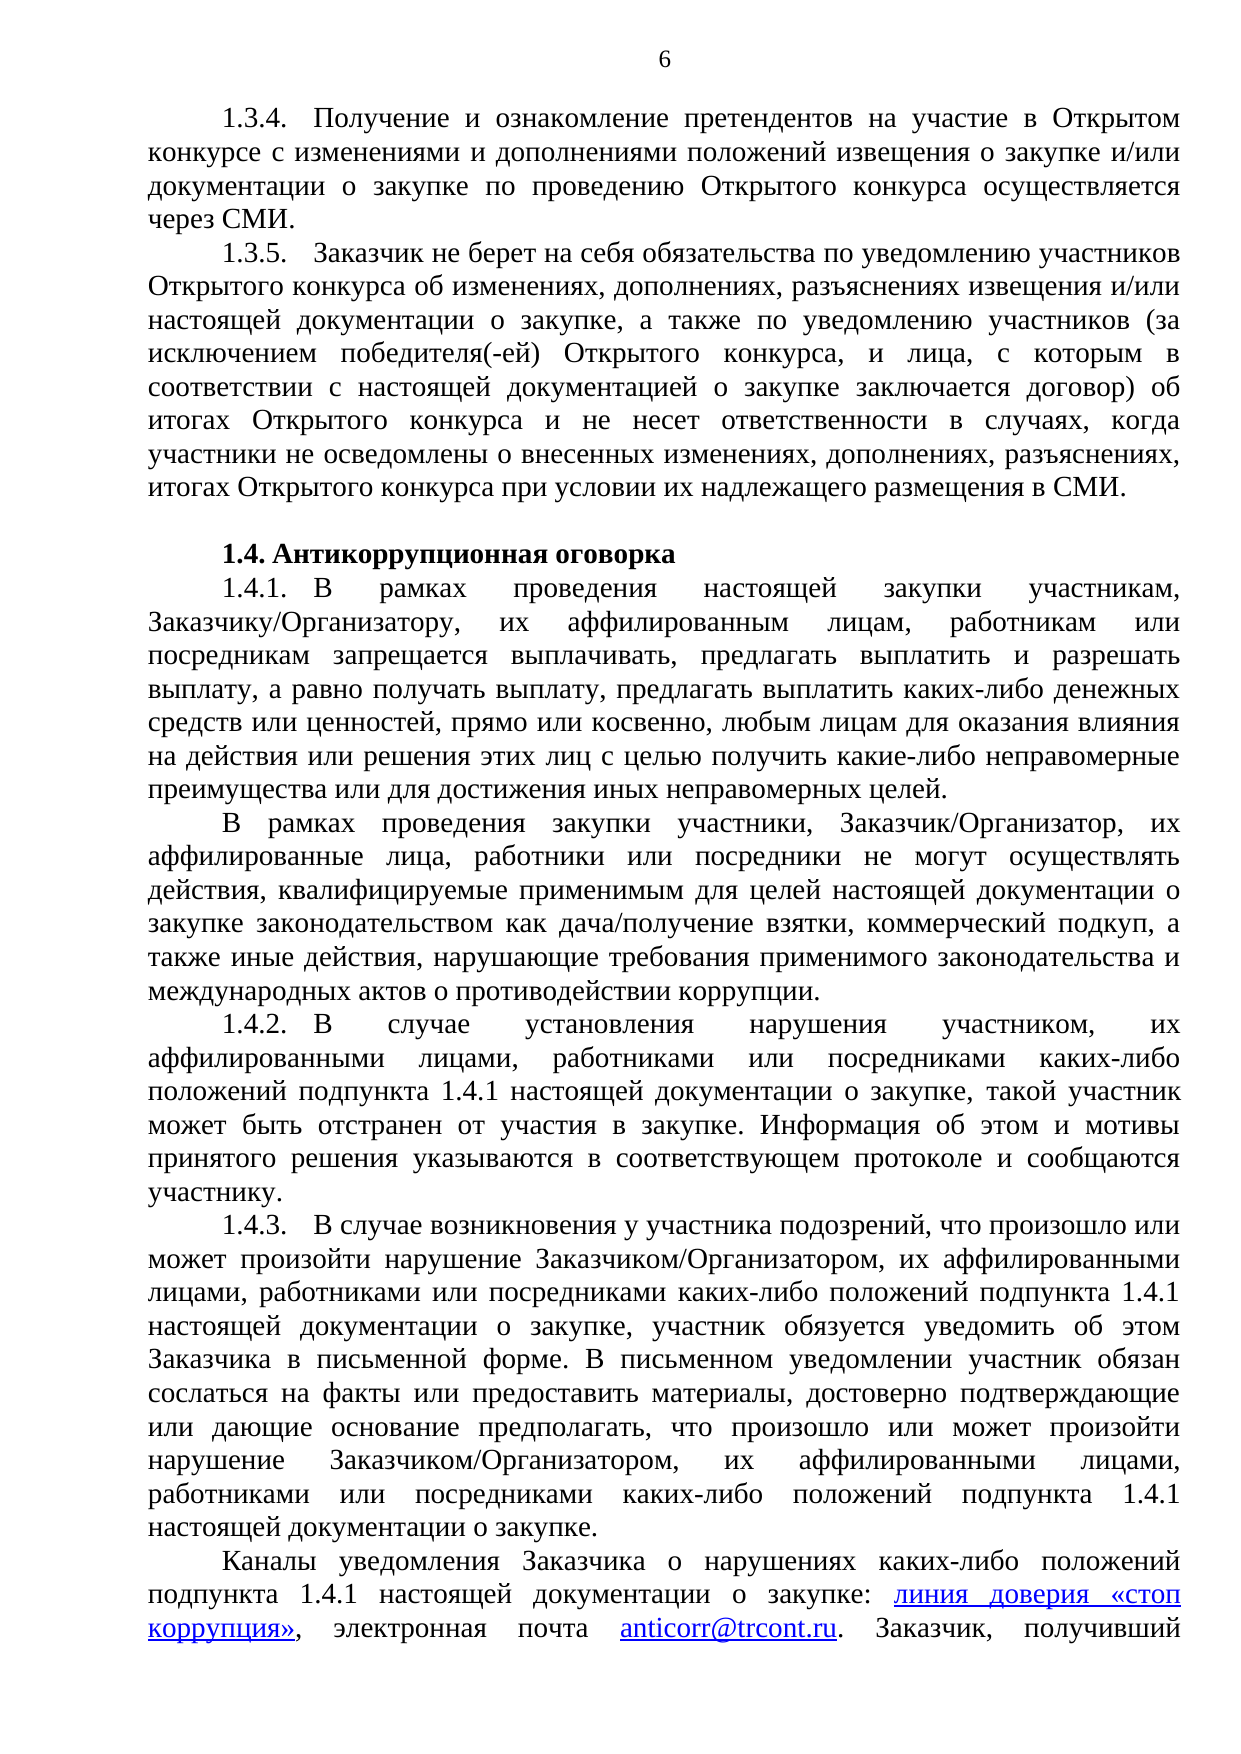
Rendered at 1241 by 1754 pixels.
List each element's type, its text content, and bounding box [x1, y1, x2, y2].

text В рамках проведения закупки участники, Заказчик/Организатор, их аффилированные лица, работники или посредники не могут осуществлять действия, квалифицируемые применимым для целей настоящей документации о закупке законодательством как дача/получение взятки, коммерческий подкуп, а также иные действия, нарушающие требования применимого законодательства и международных актов о противодействии коррупции. [148, 805, 1181, 1006]
list В рамках проведения настоящей закупки участникам, Заказчику/Организатору, их аффилированным лицам, работникам или посредникам запрещается выплачивать, предлагать выплатить и разрешать выплату, а равно получать выплату, предлагать выплатить каких-либо денежных средств или ценностей, прямо или косвенно, любым лицам для оказания влияния на действия или решения этих лиц с целью получить какие-либо неправомерные преимущества или для достижения иных неправомерных целей. [148, 570, 1181, 805]
list В случае установления нарушения участником, их аффилированными лицами, работниками или посредниками каких-либо положений подпункта 1.4.1 настоящей документации о закупке, такой участник может быть отстранен от участия в закупке. Информация об этом и мотивы принятого решения указываются в соответствующем протоколе и сообщаются участнику. [148, 1006, 1181, 1207]
list Заказчик не берет на себя обязательства по уведомлению участников Открытого конкурса об изменениях, дополнениях, разъяснениях извещения и/или настоящей документации о закупке, а также по уведомлению участников (за исключением победителя(-ей) Открытого конкурса, и лица, с которым в соответствии с настоящей документацией о закупке заключается договор) об итогах Открытого конкурса и не несет ответственности в случаях, когда участники не осведомлены о внесенных изменениях, дополнениях, разъяснениях, итогах Открытого конкурса при условии их надлежащего размещения в СМИ. [148, 235, 1181, 503]
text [148, 1543, 1181, 1643]
list В случае возникновения у участника подозрений, что произошло или может произойти нарушение Заказчиком/Организатором, их аффилированными лицами, работниками или посредниками каких-либо положений подпункта 1.4.1 настоящей документации о закупке, участник обязуется уведомить об этом Заказчика в письменной форме. В письменном уведомлении участник обязан сослаться на факты или предоставить материалы, достоверно подтверждающие или дающие основание предполагать, что произошло или может произойти нарушение Заказчиком/Организатором, их аффилированными лицами, работниками или посредниками каких-либо положений подпункта 1.4.1 настоящей документации о закупке. [148, 1207, 1181, 1543]
list Получение и ознакомление претендентов на участие в Открытом конкурсе с изменениями и дополнениями положений извещения о закупке и/или документации о закупке по проведению Открытого конкурса осуществляется через СМИ. [148, 101, 1181, 235]
list Антикоррупционная оговорка [148, 537, 1181, 570]
